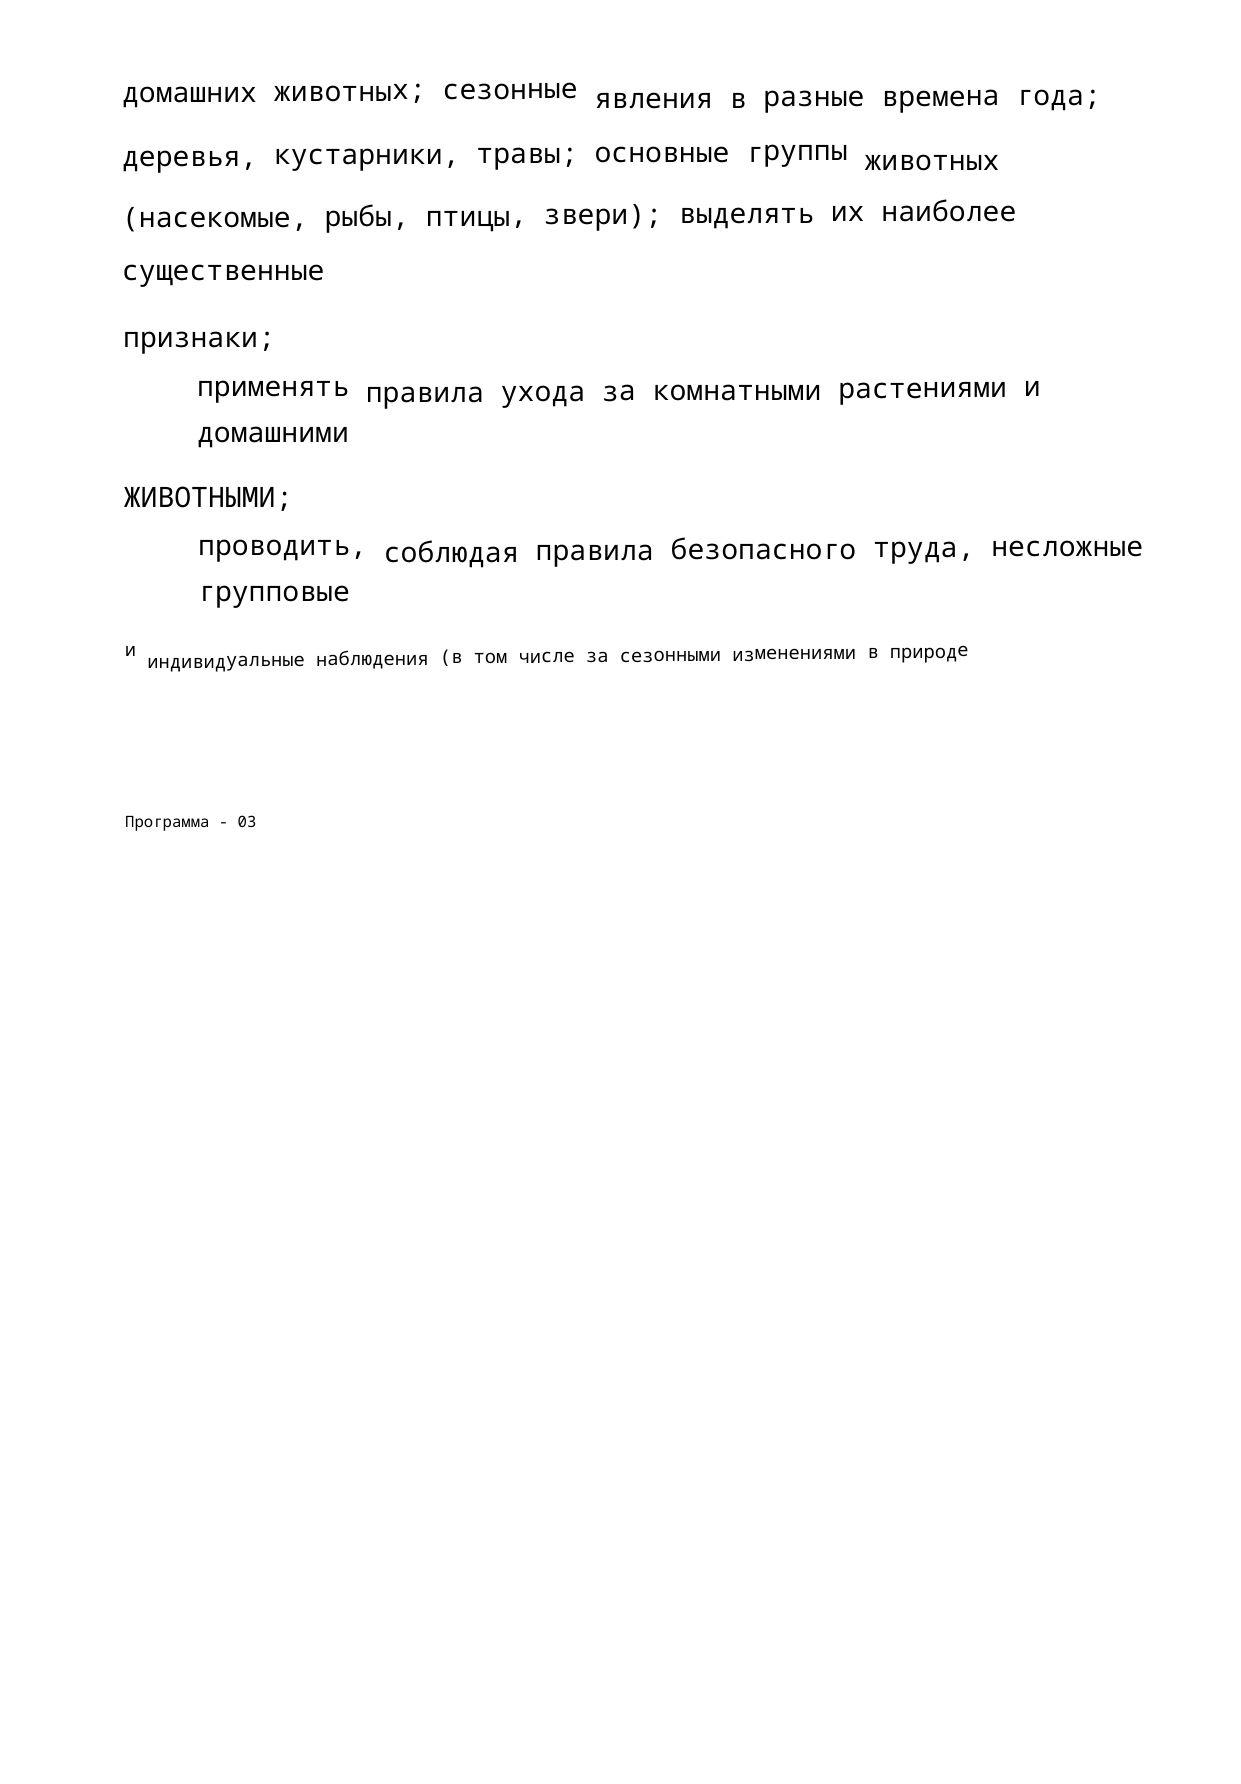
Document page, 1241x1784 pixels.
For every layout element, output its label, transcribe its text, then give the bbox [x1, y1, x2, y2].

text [122, 68, 1199, 297]
text проводить, соблюдая правила безопасного труда, несложные групповые [198, 525, 1187, 618]
text применять правила ухода за комнатными растениями и домашними [197, 366, 1187, 459]
text ЖИВОТНЫМИ; [123, 477, 1187, 515]
text Программа - 03 [125, 810, 1187, 832]
text и индивидуальные наблюдения (в том числе за сезонными изменениями в природе [124, 637, 1187, 673]
text признаки; [123, 317, 1187, 356]
